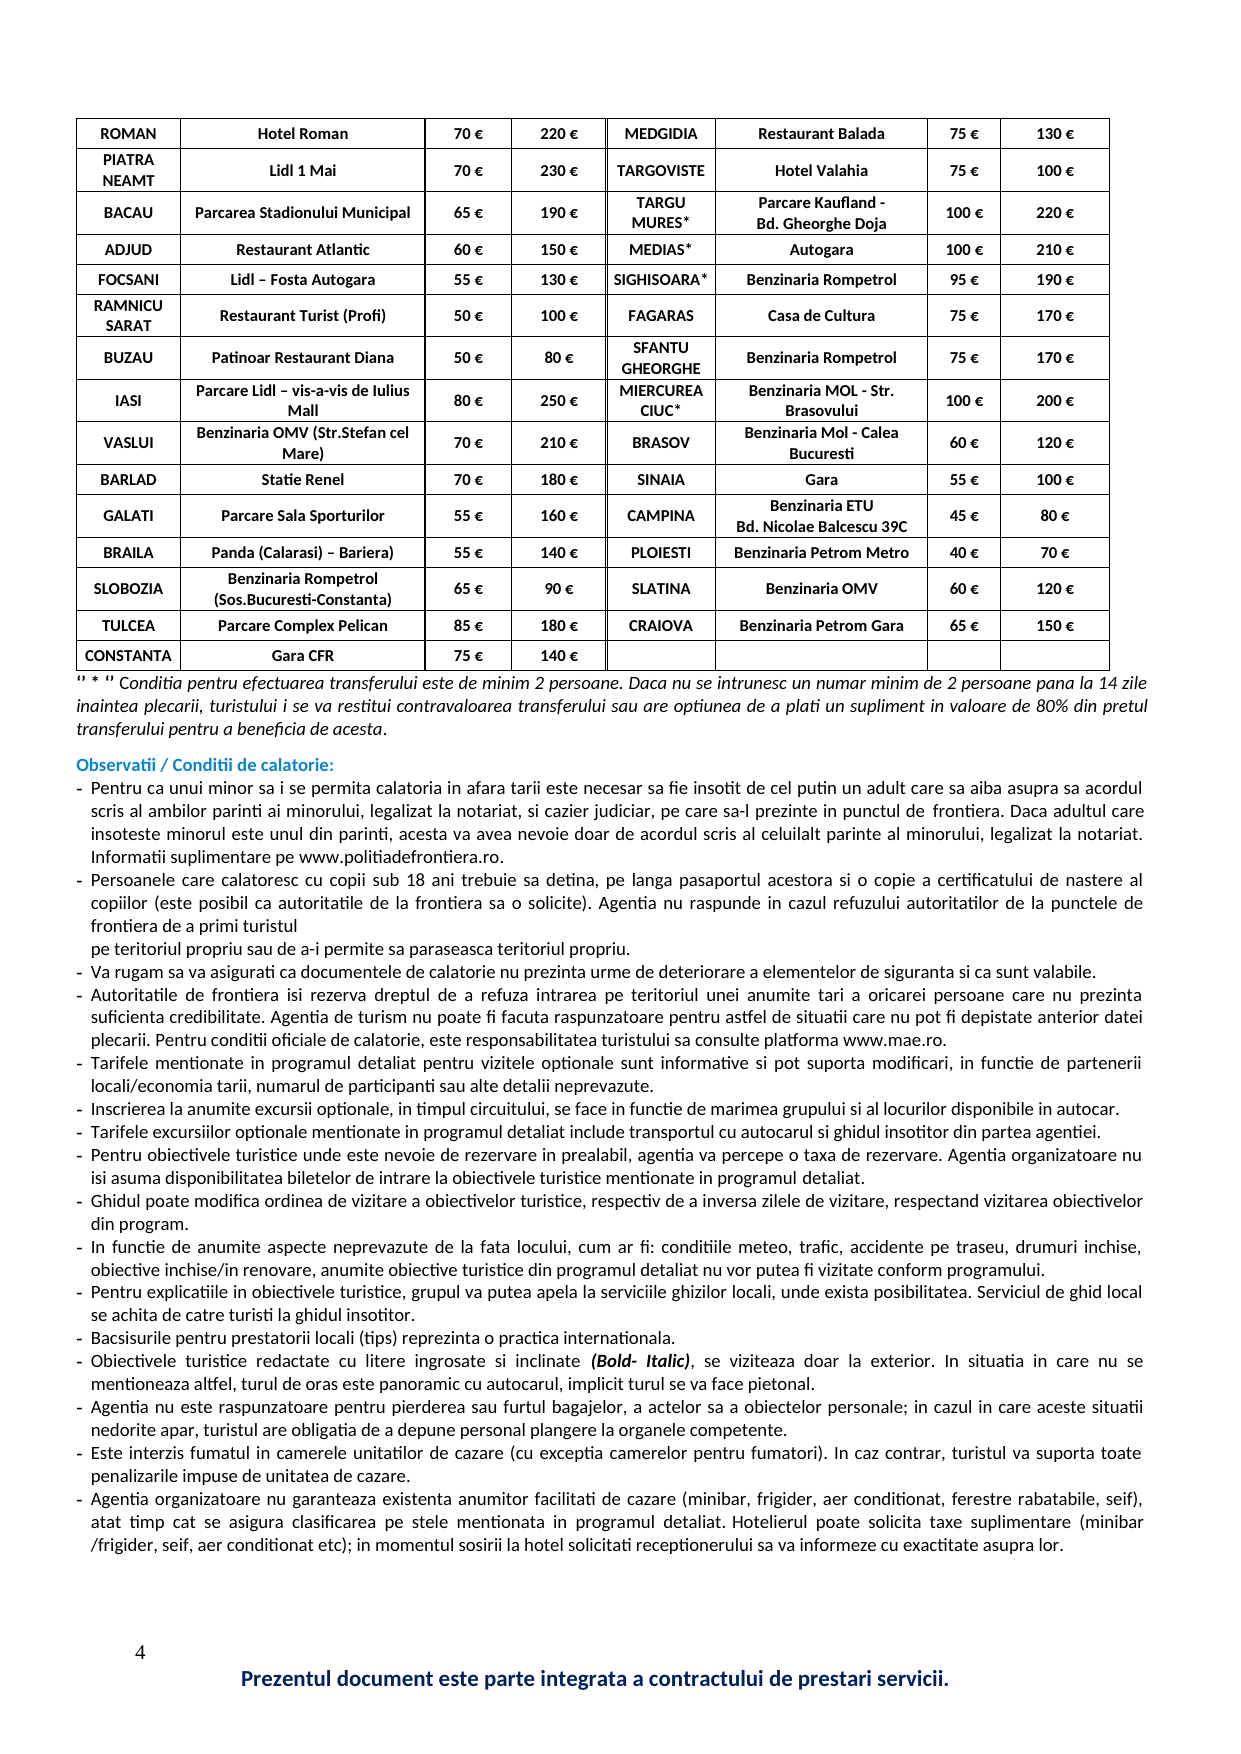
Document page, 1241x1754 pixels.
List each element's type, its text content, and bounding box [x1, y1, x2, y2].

list Obiectivele turistice redactate cu litere ingrosate si inclinate (Bold- Italic), se viziteaza doar la exterior. In situatia in care nu se mentioneaza altfel, turul de oras este panoramic cu autocarul, implicit turul se va face pietonal. [76, 1349, 1145, 1395]
table_cell Gara CFR [181, 641, 424, 669]
list Pentru obiectivele turistice unde este nevoie de rezervare in prealabil, agentia va percepe o taxa de rezervare. Agentia organizatoare nu isi asuma disponibilitatea biletelor de intrare la obiectivele turistice mentionate in programul detaliat. [76, 1143, 1145, 1189]
table_cell 75 € [928, 119, 1000, 148]
table_cell Gara [716, 465, 927, 494]
table_cell 50 € [426, 337, 511, 379]
list Inscrierea la anumite excursii optionale, in timpul circuitului, se face in functie de marimea grupului si al locurilor disponibile in autocar. [76, 1097, 1145, 1120]
table_cell ROMAN [77, 119, 180, 148]
list Pentru explicatiile in obiectivele turistice, grupul va putea apela la serviciile ghizilor locali, unde exista posibilitatea. Serviciul de ghid local se achita de catre turisti la ghidul insotitor. [76, 1281, 1145, 1327]
table_cell MIERCUREA CIUC* [608, 380, 715, 421]
table_cell Benzinaria Petrom Gara [716, 611, 927, 639]
table_cell 80 € [512, 337, 605, 379]
table_cell PIATRA NEAMT [77, 149, 180, 191]
table_cell SFANTU GHEORGHE [608, 337, 715, 379]
table_cell 70 € [426, 465, 511, 494]
table_cell 100 € [928, 192, 1000, 234]
list Este interzis fumatul in camerele unitatilor de cazare (cu exceptia camerelor pentru fumatori). In caz contrar, turistul va suporta toate penalizarile impuse de unitatea de cazare. [76, 1441, 1145, 1487]
table_cell 75 € [928, 149, 1000, 191]
table_cell 100 € [928, 235, 1000, 264]
table_cell BUZAU [77, 337, 180, 379]
table_cell Benzinaria Rompetrol [716, 337, 927, 379]
table_cell 55 € [426, 265, 511, 294]
table_cell 130 € [512, 265, 605, 294]
list Pentru ca unui minor sa i se permita calatoria in afara tarii este necesar sa fie insotit de cel putin un adult care sa aiba asupra sa acordul scris al ambilor parinti ai minorului, legalizat la notariat, si cazier judiciar, pe care sa-l prezinte in punctul de frontiera. Daca adultul care insoteste minorul este unul din parinti, acesta va avea nevoie doar de acordul scris al celuilalt parinte al minorului, legalizat la notariat. Informatii suplimentare pe www.politiadefrontiera.ro. [76, 777, 1145, 868]
text Observatii / Conditii de calatorie: [76, 753, 1168, 776]
table_cell Panda (Calarasi) – Bariera) [181, 538, 424, 567]
text ‘’ * ‘’ Conditia pentru efectuarea transferului este de minim 2 persoane. Daca nu se intrunesc un numar minim de 2 persoane pana la 14 zile inaintea plecarii, turistului i se va restitui contravaloarea transferului sau are optiunea de a plati un supliment in valoare de 80% din pretul transferului pentru a beneficia de acesta. [76, 671, 1151, 740]
table_cell SIGHISOARA* [608, 265, 715, 294]
table_cell TULCEA [77, 611, 180, 639]
table_cell Benzinaria OMV (Str.Stefan cel Mare) [181, 422, 424, 464]
table_cell 220 € [512, 119, 605, 148]
table_cell Statie Renel [181, 465, 424, 494]
table_cell GALATI [77, 495, 180, 537]
list Persoanele care calatoresc cu copii sub 18 ani trebuie sa detina, pe langa pasaportul acestora si o copie a certificatului de nastere al copiilor (este posibil ca autoritatile de la frontiera sa o solicite). Agentia nu raspunde in cazul refuzului autoritatilor de la punctele de frontiera de a primi turistul [76, 868, 1145, 937]
table_cell Parcare Lidl – vis-a-vis de Iulius Mall [181, 380, 424, 421]
table_cell CRAIOVA [608, 611, 715, 639]
table_cell 95 € [928, 265, 1000, 294]
list In functie de anumite aspecte neprevazute de la fata locului, cum ar fi: conditiile meteo, trafic, accidente pe traseu, drumuri inchise, obiective inchise/in renovare, anumite obiective turistice din programul detaliat nu vor putea fi vizitate conform programului. [76, 1235, 1145, 1281]
table_cell Casa de Cultura [716, 295, 927, 336]
table_cell 170 € [1001, 295, 1109, 336]
table_cell RAMNICU SARAT [77, 295, 180, 336]
table_cell 60 € [928, 568, 1000, 609]
table_cell 150 € [512, 235, 605, 264]
table_cell 140 € [512, 538, 605, 567]
table_cell 55 € [426, 495, 511, 537]
table_cell BACAU [77, 192, 180, 234]
table_cell 180 € [512, 465, 605, 494]
table_cell 40 € [928, 538, 1000, 567]
table_cell FAGARAS [608, 295, 715, 336]
table_cell 120 € [1001, 422, 1109, 464]
table_cell 70 € [426, 149, 511, 191]
table_cell 75 € [928, 295, 1000, 336]
table_cell Autogara [716, 235, 927, 264]
table_cell Restaurant Turist (Profi) [181, 295, 424, 336]
table_cell Parcare Complex Pelican [181, 611, 424, 639]
list Va rugam sa va asigurati ca documentele de calatorie nu prezinta urme de deteriorare a elementelor de siguranta si ca sunt valabile. [76, 960, 1145, 983]
table_cell Hotel Roman [181, 119, 424, 148]
table_cell 230 € [512, 149, 605, 191]
table_cell CAMPINA [608, 495, 715, 537]
table_cell 100 € [512, 295, 605, 336]
table_cell 160 € [512, 495, 605, 537]
table_cell BRASOV [608, 422, 715, 464]
table_cell [1001, 641, 1109, 669]
table_cell SINAIA [608, 465, 715, 494]
table_cell Benzinaria ETU Bd. Nicolae Balcescu 39C [716, 495, 927, 537]
table_cell Benzinaria Rompetrol (Sos.Bucuresti-Constanta) [181, 568, 424, 609]
table_cell 55 € [426, 538, 511, 567]
table_cell 140 € [512, 641, 605, 669]
table_cell 220 € [1001, 192, 1109, 234]
table_cell SLOBOZIA [77, 568, 180, 609]
table_cell 65 € [426, 568, 511, 609]
table_cell Restaurant Balada [716, 119, 927, 148]
table_cell Benzinaria Petrom Metro [716, 538, 927, 567]
table_cell 210 € [1001, 235, 1109, 264]
table_cell Benzinaria OMV [716, 568, 927, 609]
table_cell 60 € [928, 422, 1000, 464]
table_cell Benzinaria Rompetrol [716, 265, 927, 294]
table_cell Lidl – Fosta Autogara [181, 265, 424, 294]
list Autoritatile de frontiera isi rezerva dreptul de a refuza intrarea pe teritoriul unei anumite tari a oricarei persoane care nu prezinta suficienta credibilitate. Agentia de turism nu poate fi facuta raspunzatoare pentru astfel de situatii care nu pot fi depistate anterior datei plecarii. Pentru conditii oficiale de calatorie, este responsabilitatea turistului sa consulte platforma www.mae.ro. [76, 983, 1145, 1052]
table_cell 130 € [1001, 119, 1109, 148]
list Tarifele mentionate in programul detaliat pentru vizitele optionale sunt informative si pot suporta modificari, in functie de partenerii locali/economia tarii, numarul de participanti sau alte detalii neprevazute. [76, 1052, 1145, 1097]
table_cell TARGOVISTE [608, 149, 715, 191]
table_cell Benzinaria MOL - Str. Brasovului [716, 380, 927, 421]
table_cell IASI [77, 380, 180, 421]
list Ghidul poate modifica ordinea de vizitare a obiectivelor turistice, respectiv de a inversa zilele de vizitare, respectand vizitarea obiectivelor din program. [76, 1189, 1145, 1235]
table_cell 70 € [1001, 538, 1109, 567]
table_cell 190 € [512, 192, 605, 234]
table_cell [928, 641, 1000, 669]
table_cell BARLAD [77, 465, 180, 494]
table_cell PLOIESTI [608, 538, 715, 567]
table_cell 55 € [928, 465, 1000, 494]
table_cell [716, 641, 927, 669]
table_cell CONSTANTA [77, 641, 180, 669]
table_cell Parcare Kaufland - Bd. Gheorghe Doja [716, 192, 927, 234]
table_cell 75 € [928, 337, 1000, 379]
table_cell 50 € [426, 295, 511, 336]
table_cell 180 € [512, 611, 605, 639]
table_cell [608, 641, 715, 669]
table_cell 70 € [426, 422, 511, 464]
list Agentia organizatoare nu garanteaza existenta anumitor facilitati de cazare (minibar, frigider, aer conditionat, ferestre rabatabile, seif), atat timp cat se asigura clasificarea pe stele mentionata in programul detaliat. Hotelierul poate solicita taxe suplimentare (minibar /frigider, seif, aer conditionat etc); in momentul sosirii la hotel solicitati receptionerului sa va informeze cu exactitate asupra lor. [76, 1487, 1145, 1556]
table_cell 80 € [426, 380, 511, 421]
table_cell MEDGIDIA [608, 119, 715, 148]
list Bacsisurile pentru prestatorii locali (tips) reprezinta o practica internationala. [76, 1327, 1145, 1349]
table_cell Hotel Valahia [716, 149, 927, 191]
table_cell TARGU MURES* [608, 192, 715, 234]
table_cell 190 € [1001, 265, 1109, 294]
table_cell 70 € [426, 119, 511, 148]
table_cell VASLUI [77, 422, 180, 464]
table_cell Parcare Sala Sporturilor [181, 495, 424, 537]
table_cell Lidl 1 Mai [181, 149, 424, 191]
table_cell FOCSANI [77, 265, 180, 294]
table_cell 150 € [1001, 611, 1109, 639]
table_cell 75 € [426, 641, 511, 669]
table_cell 65 € [426, 192, 511, 234]
table_cell Parcarea Stadionului Municipal [181, 192, 424, 234]
table_cell 120 € [1001, 568, 1109, 609]
table_cell Patinoar Restaurant Diana [181, 337, 424, 379]
table_cell Restaurant Atlantic [181, 235, 424, 264]
table_cell Benzinaria Mol - Calea Bucuresti [716, 422, 927, 464]
table_cell 60 € [426, 235, 511, 264]
list pe teritoriul propriu sau de a-i permite sa paraseasca teritoriul propriu. [91, 937, 1145, 960]
table_cell 90 € [512, 568, 605, 609]
table_cell SLATINA [608, 568, 715, 609]
table_cell 100 € [928, 380, 1000, 421]
table_cell 45 € [928, 495, 1000, 537]
table_cell 85 € [426, 611, 511, 639]
table_cell MEDIAS* [608, 235, 715, 264]
table_cell 80 € [1001, 495, 1109, 537]
list Tarifele excursiilor optionale mentionate in programul detaliat include transportul cu autocarul si ghidul insotitor din partea agentiei. [76, 1120, 1145, 1143]
table_cell 200 € [1001, 380, 1109, 421]
table_cell BRAILA [77, 538, 180, 567]
table_cell 100 € [1001, 149, 1109, 191]
table_cell 250 € [512, 380, 605, 421]
table_cell 65 € [928, 611, 1000, 639]
table_cell ADJUD [77, 235, 180, 264]
table_cell 100 € [1001, 465, 1109, 494]
list Agentia nu este raspunzatoare pentru pierderea sau furtul bagajelor, a actelor sa a obiectelor personale; in cazul in care aceste situatii nedorite apar, turistul are obligatia de a depune personal plangere la organele competente. [76, 1395, 1145, 1441]
table_cell 170 € [1001, 337, 1109, 379]
table_cell 210 € [512, 422, 605, 464]
